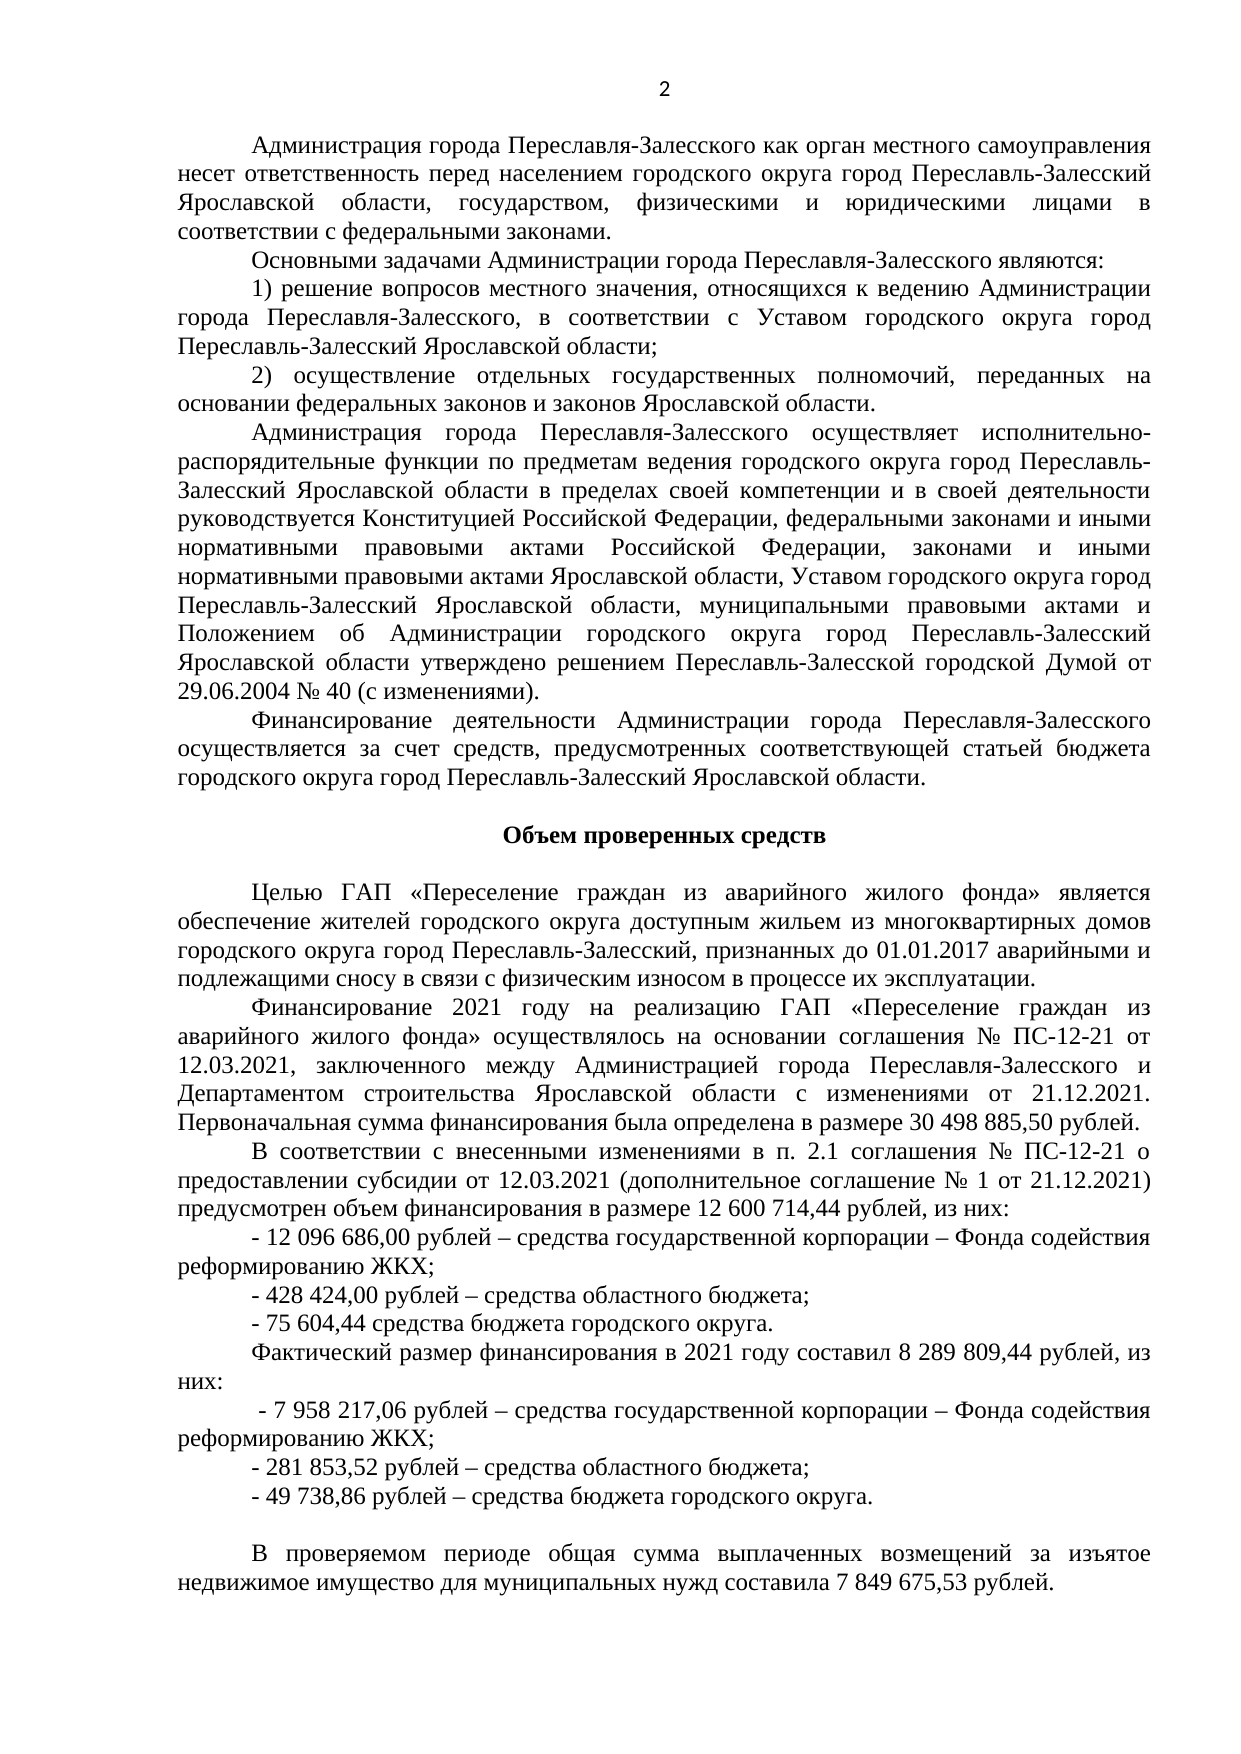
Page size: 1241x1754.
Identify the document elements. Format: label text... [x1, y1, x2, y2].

text - 7 958 217,06 рублей – средства государственной корпорации – Фонда содействия реформированию ЖКХ; [177, 1395, 1152, 1452]
text В проверяемом периоде общая сумма выплаченных возмещений за изъятое недвижимое имущество для муниципальных нужд составила 7 849 675,53 рублей. [177, 1538, 1152, 1596]
text В соответствии с внесенными изменениями в п. 2.1 соглашения № ПС-12-21 о предоставлении субсидии от 12.03.2021 (дополнительное соглашение № 1 от 21.12.2021) предусмотрен объем финансирования в размере 12 600 714,44 рублей, из них: [177, 1136, 1152, 1222]
text Фактический размер финансирования в 2021 году составил 8 289 809,44 рублей, из них: [177, 1337, 1152, 1395]
text Финансирование деятельности Администрации города Переславля-Залесского осуществляется за счет средств, предусмотренных соответствующей статьей бюджета городского округа город Переславль-Залесский Ярославской области. [177, 705, 1152, 791]
text Основными задачами Администрации города Переславля-Залесского являются: [177, 245, 1152, 273]
text - 12 096 686,00 рублей – средства государственной корпорации – Фонда содействия реформированию ЖКХ; [177, 1222, 1152, 1280]
text - 49 738,86 рублей – средства бюджета городского округа. [177, 1481, 1152, 1510]
text - 281 853,52 рублей – средства областного бюджета; [177, 1452, 1152, 1481]
text Администрация города Переславля-Залесского как орган местного самоуправления несет ответственность перед населением городского округа город Переславль-Залесский Ярославской области, государством, физическими и юридическими лицами в соответствии с федеральными законами. [177, 130, 1152, 245]
text Финансирование 2021 году на реализацию ГАП «Переселение граждан из аварийного жилого фонда» осуществлялось на основании соглашения № ПС-12-21 от 12.03.2021, заключенного между Администрацией города Переславля-Залесского и Департаментом строительства Ярославской области с изменениями от 21.12.2021. Первоначальная сумма финансирования была определена в размере 30 498 885,50 рублей. [177, 992, 1152, 1136]
text - 75 604,44 средства бюджета городского округа. [177, 1308, 1152, 1337]
text 2) осуществление отдельных государственных полномочий, переданных на основании федеральных законов и законов Ярославской области. [177, 360, 1152, 417]
text Целью ГАП «Переселение граждан из аварийного жилого фонда» является обеспечение жителей городского округа доступным жильем из многоквартирных домов городского округа город Переславль-Залесский, признанных до 01.01.2017 аварийными и подлежащими сносу в связи с физическим износом в процессе их эксплуатации. [177, 877, 1152, 992]
text - 428 424,00 рублей – средства областного бюджета; [177, 1280, 1152, 1308]
text 1) решение вопросов местного значения, относящихся к ведению Администрации города Переславля-Залесского, в соответствии с Уставом городского округа город Переславль-Залесский Ярославской области; [177, 273, 1152, 360]
text Администрация города Переславля-Залесского осуществляет исполнительно-распорядительные функции по предметам ведения городского округа город Переславль-Залесский Ярославской области в пределах своей компетенции и в своей деятельности руководствуется Конституцией Российской Федерации, федеральными законами и иными нормативными правовыми актами Российской Федерации, законами и иными нормативными правовыми актами Ярославской области, Уставом городского округа город Переславль-Залесский Ярославской области, муниципальными правовыми актами и Положением об Администрации городского округа город Переславль-Залесский Ярославской области утверждено решением Переславль-Залесской городской Думой от 29.06.2004 № 40 (с изменениями). [177, 417, 1152, 705]
text Объем проверенных средств [177, 820, 1152, 848]
